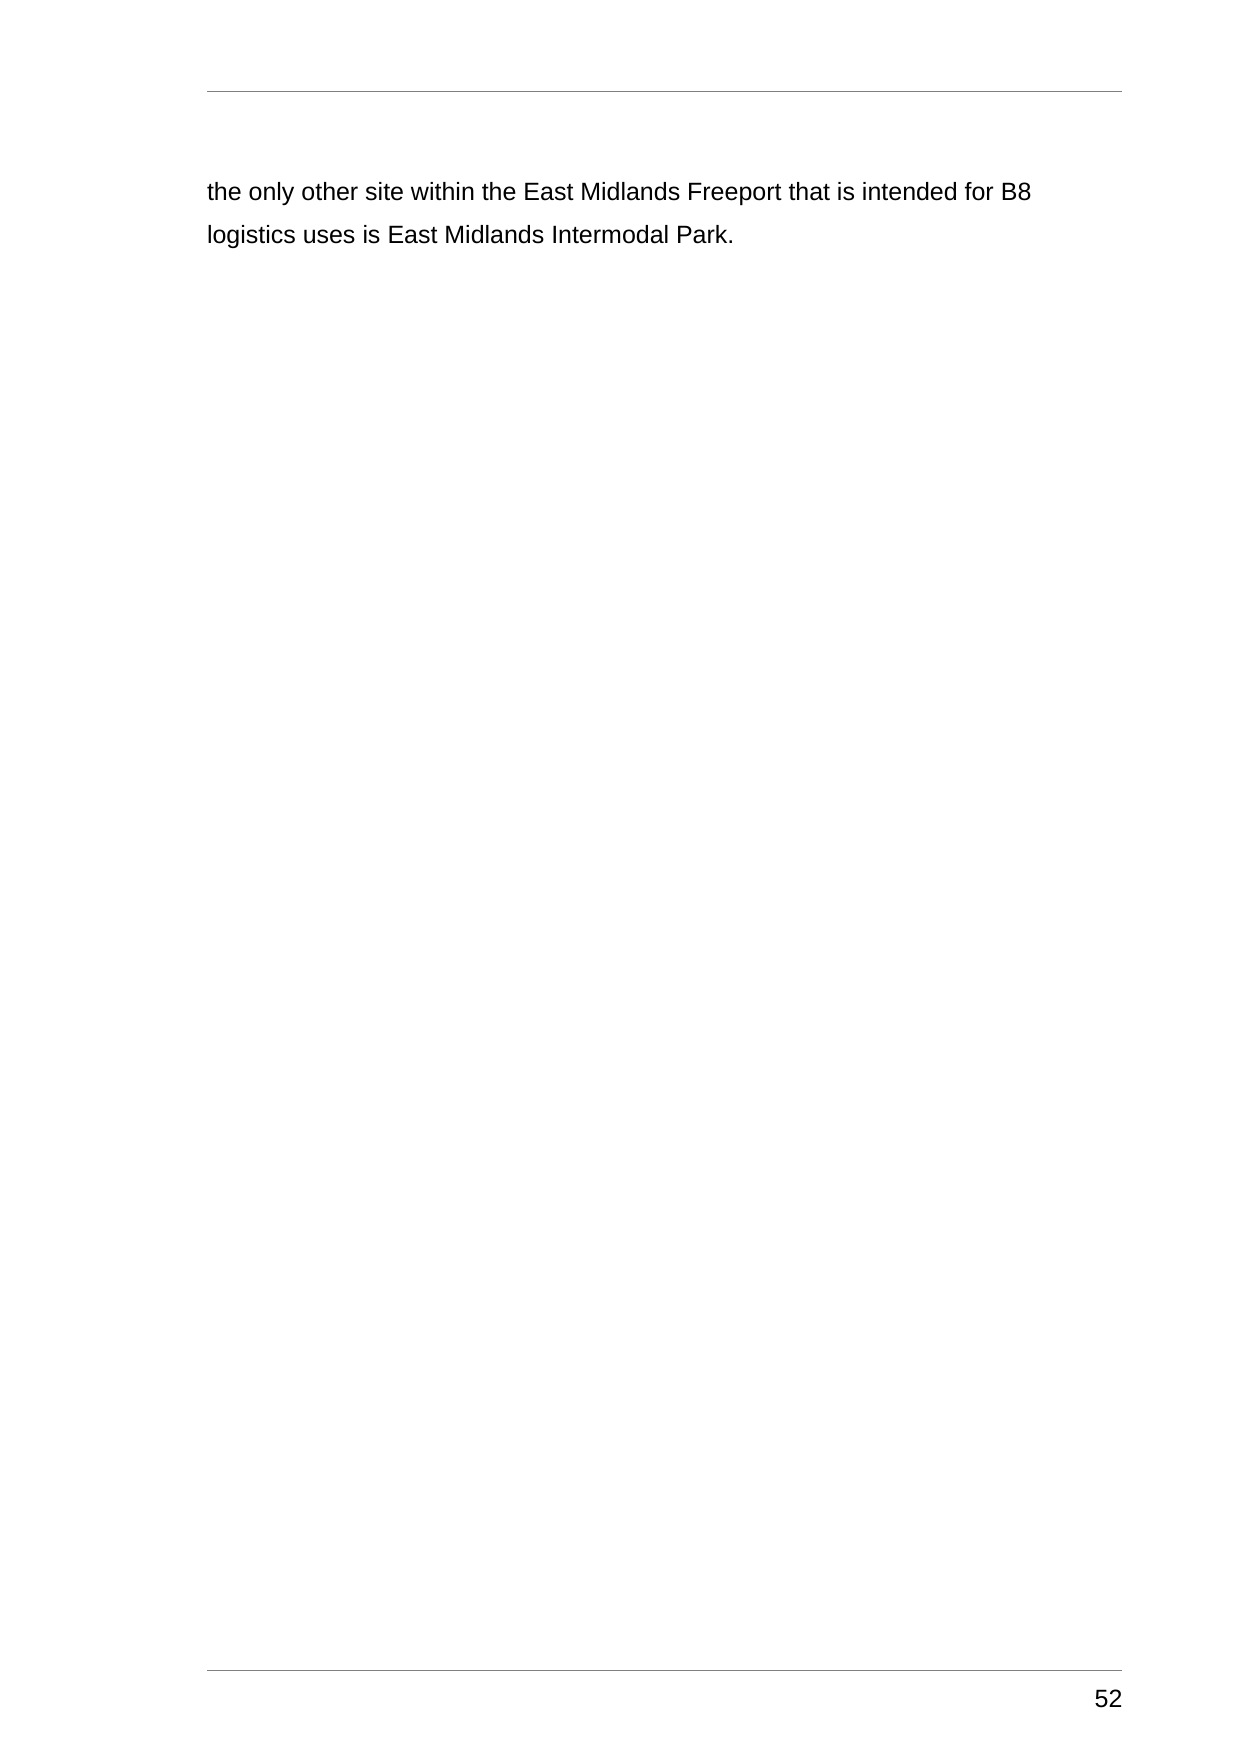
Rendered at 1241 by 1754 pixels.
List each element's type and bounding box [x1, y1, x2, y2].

text [133, 177, 1122, 249]
